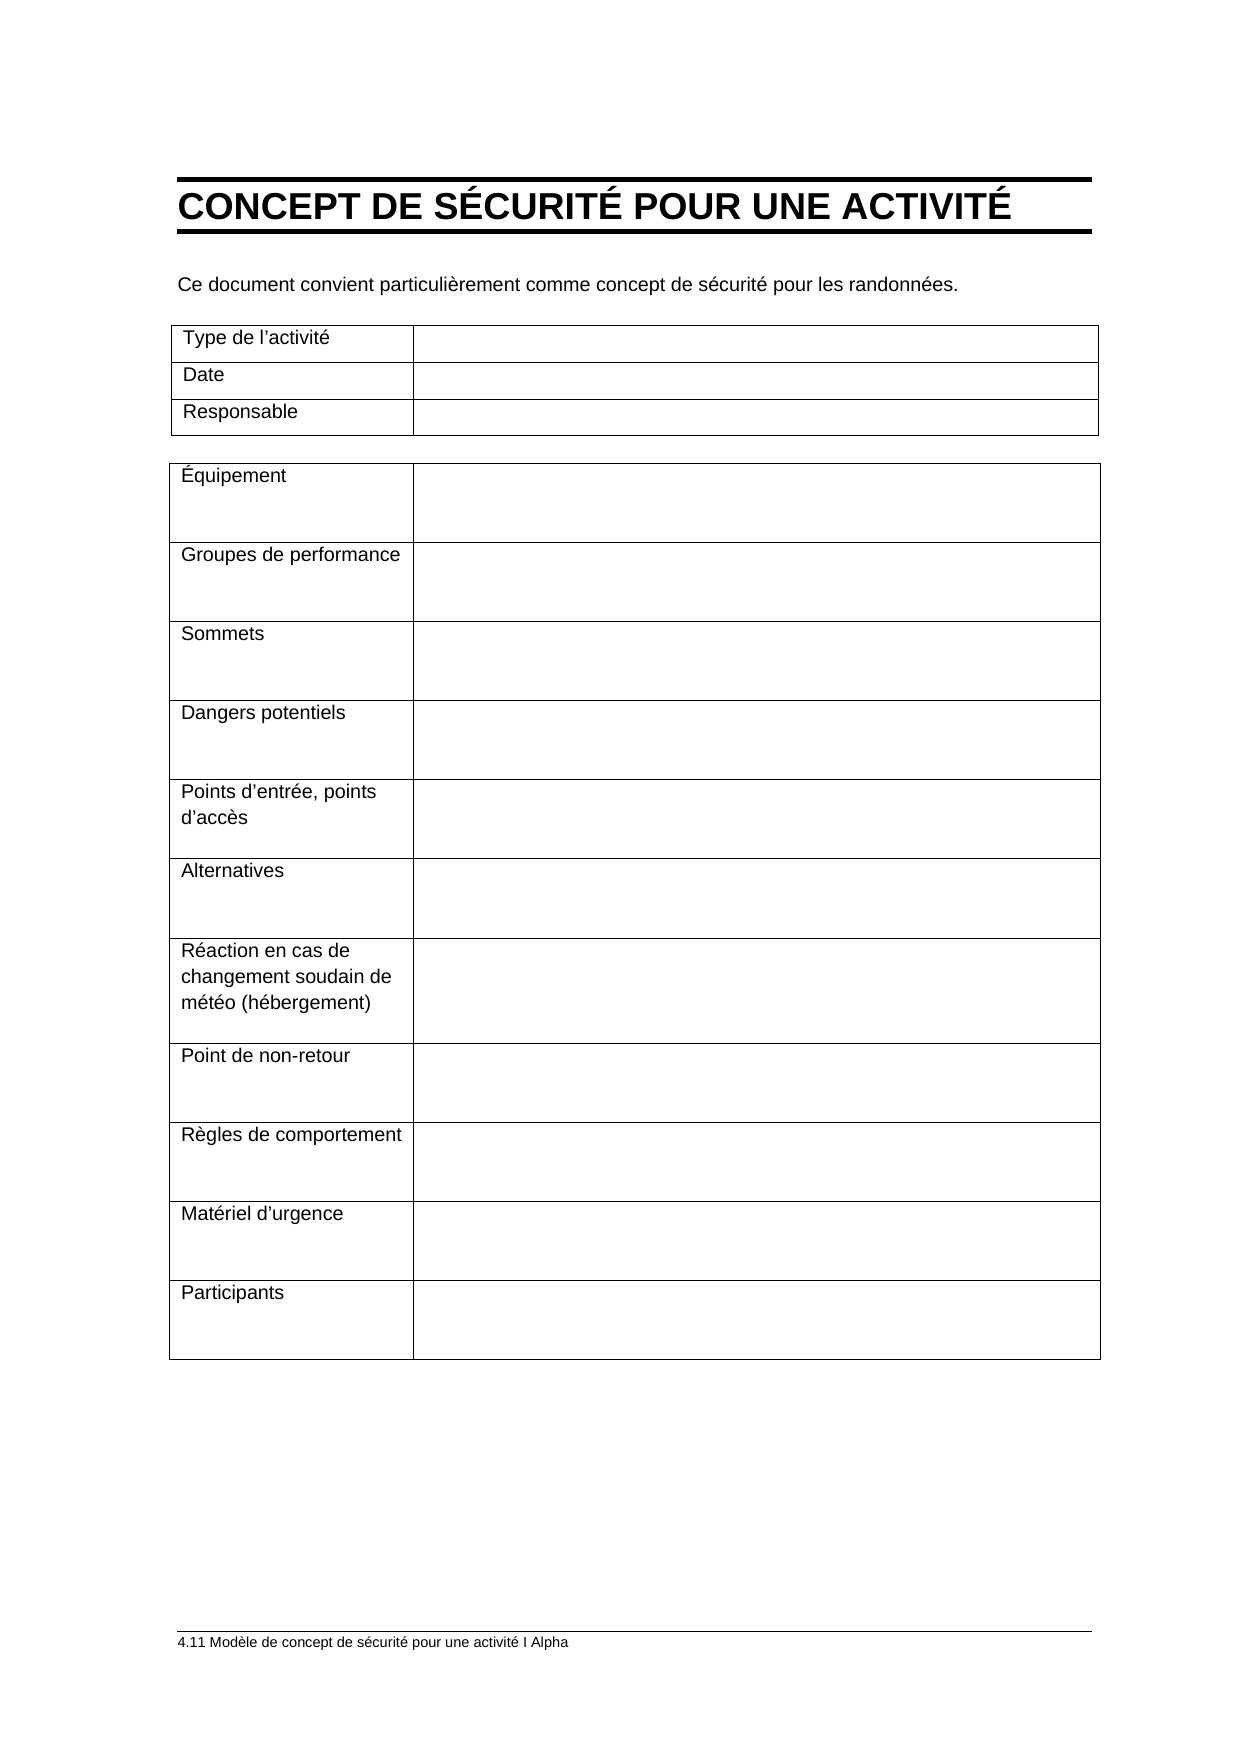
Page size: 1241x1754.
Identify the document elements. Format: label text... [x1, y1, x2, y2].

table_cell Participants [170, 1281, 413, 1359]
text CONCEPT DE SÉCURITÉ POUR UNE ACTIVITÉ [177, 182, 1092, 229]
table_header Équipement [170, 464, 413, 542]
table_cell [414, 701, 1100, 779]
table_cell Point de non-retour [170, 1044, 413, 1122]
table_cell [414, 1202, 1100, 1280]
table_cell Règles de comportement [170, 1123, 413, 1201]
table_cell [414, 400, 1098, 435]
table_cell [414, 543, 1100, 621]
table_cell Sommets [170, 622, 413, 700]
table_header Type de l’activité [172, 326, 413, 362]
text Ce document convient particulièrement comme concept de sécurité pour les randonnées. [177, 273, 1092, 295]
table_cell [414, 1044, 1100, 1122]
table_cell [414, 363, 1098, 398]
table_cell [414, 939, 1100, 1043]
table_cell Dangers potentiels [170, 701, 413, 779]
table_cell [414, 1281, 1100, 1359]
table_cell Alternatives [170, 859, 413, 937]
table_header [414, 326, 1098, 362]
table_cell [414, 780, 1100, 858]
table_cell Réaction en cas de changement soudain de météo (hébergement) [170, 939, 413, 1043]
table_cell Responsable [172, 400, 413, 435]
table_cell Points d’entrée, points d’accès [170, 780, 413, 858]
table_cell [414, 859, 1100, 937]
table_cell Date [172, 363, 413, 398]
table_cell Groupes de performance [170, 543, 413, 621]
table_cell [414, 1123, 1100, 1201]
table_cell Matériel d’urgence [170, 1202, 413, 1280]
table_cell [414, 622, 1100, 700]
table_header [414, 464, 1100, 542]
